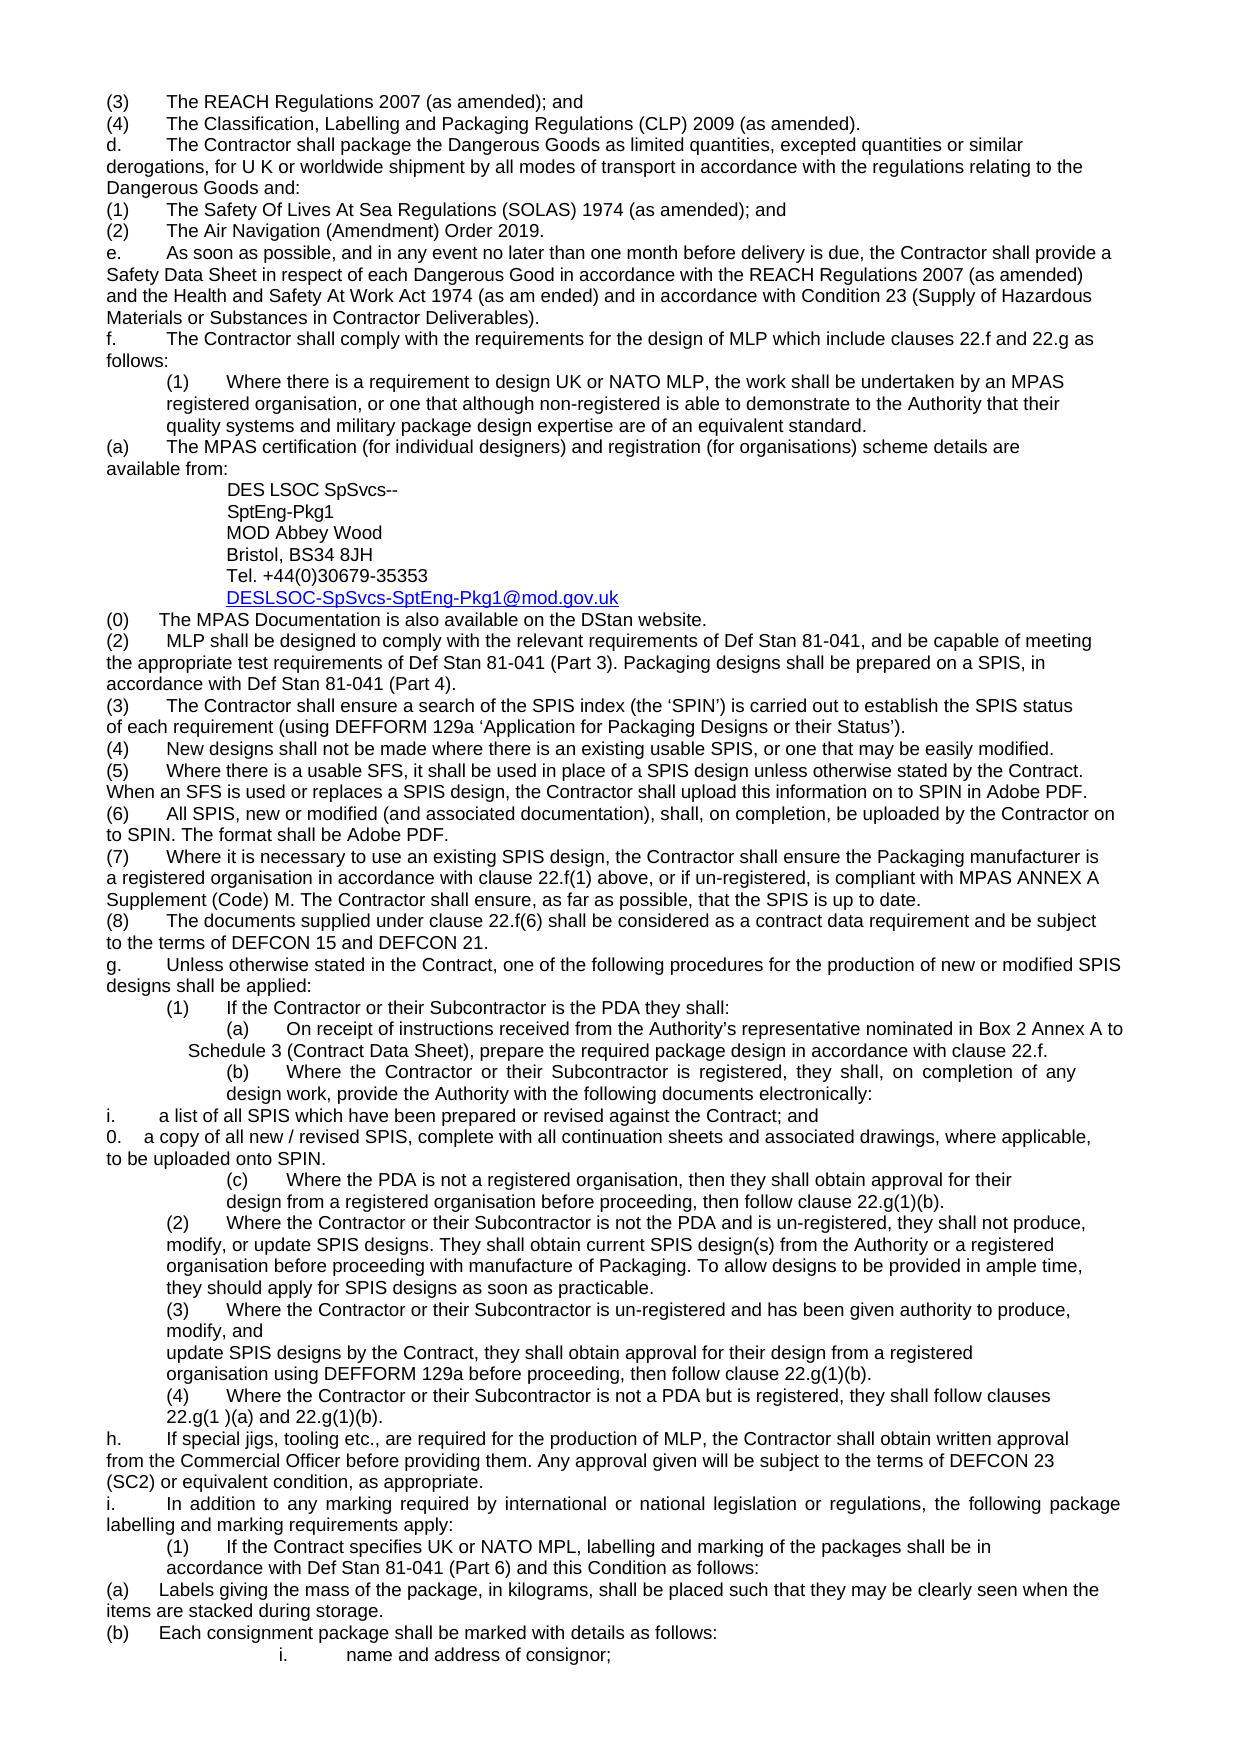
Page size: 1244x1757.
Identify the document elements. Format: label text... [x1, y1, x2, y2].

list a copy of all new / revised SPIS, complete with all continuation sheets and associated drawings, where applicable, to be uploaded onto SPIN. [106, 1126, 1099, 1169]
text Bristol, BS34 8JH [226, 544, 1129, 565]
list a list of all SPIS which have been prepared or revised against the Contract; and [106, 1104, 1129, 1126]
text (3) Where the Contractor or their Subcontractor is un-registered and has been given authority to produce, modify, and [166, 1298, 1129, 1342]
text DESLSOC-SpSvcs-SptEng-Pkg1@mod.gov.uk [226, 587, 1129, 608]
text h. If special jigs, tooling etc., are required for the production of MLP, the Contractor shall obtain written approval from the Commercial Officer before providing them. Any approval given will be subject to the terms of DEFCON 23 (SC2) or equivalent condition, as appropriate. [106, 1428, 1092, 1492]
text e. As soon as possible, and in any event no later than one month before delivery is due, the Contractor shall provide a Safety Data Sheet in respect of each Dangerous Good in accordance with the REACH Regulations 2007 (as amended) and the Health and Safety At Work Act 1974 (as am ended) and in accordance with Condition 23 (Supply of Hazardous Materials or Substances in Contractor Deliverables). [106, 242, 1114, 328]
list New designs shall not be made where there is an existing usable SPIS, or one that may be easily modified. [106, 738, 1129, 759]
list MLP shall be designed to comply with the relevant requirements of Def Stan 81-041, and be capable of meeting the appropriate test requirements of Def Stan 81-041 (Part 3). Packaging designs shall be prepared on a SPIS, in accordance with Def Stan 81-041 (Part 4). [106, 630, 1114, 695]
list Labels giving the mass of the package, in kilograms, shall be placed such that they may be clearly seen when the items are stacked during storage. [106, 1579, 1122, 1622]
text Tel. +44(0)30679-35353 [226, 565, 1129, 587]
list Each consignment package shall be marked with details as follows: [106, 1622, 1129, 1643]
list The Classification, Labelling and Packaging Regulations (CLP) 2009 (as amended). [106, 112, 1129, 134]
text g. Unless otherwise stated in the Contract, one of the following procedures for the production of new or modified SPIS designs shall be applied: [106, 953, 1122, 997]
text update SPIS designs by the Contract, they shall obtain approval for their design from a registered organisation using DEFFORM 129a before proceeding, then follow clause 22.g(1)(b). [166, 1342, 1062, 1385]
list Where there is a usable SFS, it shall be used in place of a SPIS design unless otherwise stated by the Contract. When an SFS is used or replaces a SPIS design, the Contractor shall upload this information on to SPIN in Adobe PDF. [106, 759, 1092, 802]
list Where it is necessary to use an existing SPIS design, the Contractor shall ensure the Packaging manufacturer is a registered organisation in accordance with clause 22.f(1) above, or if un-registered, is compliant with MPAS ANNEX A Supplement (Code) M. The Contractor shall ensure, as far as possible, that the SPIS is up to date. [106, 846, 1107, 910]
text (1) If the Contract specifies UK or NATO MPL, labelling and marking of the packages shall be in accordance with Def Stan 81-041 (Part 6) and this Condition as follows: [166, 1536, 1092, 1579]
text (a) On receipt of instructions received from the Authority’s representative nominated in Box 2 Annex A to [226, 1018, 1129, 1040]
list The Air Navigation (Amendment) Order 2019. [106, 220, 1129, 242]
text i. name and address of consignor; [279, 1643, 1129, 1665]
text DES LSOC SpSvcs--SptEng-Pkg1 [227, 479, 443, 522]
list The MPAS Documentation is also available on the DStan website. [106, 608, 1129, 630]
text (1) If the Contractor or their Subcontractor is the PDA they shall: [166, 997, 1129, 1018]
text MOD Abbey Wood [226, 522, 1129, 544]
text (c) Where the PDA is not a registered organisation, then they shall obtain approval for their design from a registered organisation before proceeding, then follow clause 22.g(1)(b). [226, 1169, 1062, 1212]
text Schedule 3 (Contract Data Sheet), prepare the required package design in accordance with clause 22.f. [106, 1040, 1129, 1061]
list All SPIS, new or modified (and associated documentation), shall, on completion, be uploaded by the Contractor on to SPIN. The format shall be Adobe PDF. [106, 802, 1122, 846]
text (4) Where the Contractor or their Subcontractor is not a PDA but is registered, they shall follow clauses 22.g(1 )(a) and 22.g(1)(b). [166, 1385, 1107, 1428]
text i. In addition to any marking required by international or national legislation or regulations, the following package labelling and marking requirements apply: [106, 1492, 1122, 1536]
text (2) Where the Contractor or their Subcontractor is not the PDA and is un-registered, they shall not produce, modify, or update SPIS designs. They shall obtain current SPIS design(s) from the Authority or a registered organisation before proceeding with manufacture of Packaging. To allow designs to be provided in ample time, they should apply for SPIS designs as soon as practicable. [166, 1212, 1107, 1298]
text f. The Contractor shall comply with the requirements for the design of MLP which include clauses 22.f and 22.g as follows: [106, 328, 1129, 371]
list The documents supplied under clause 22.f(6) shall be considered as a contract data requirement and be subject to the terms of DEFCON 15 and DEFCON 21. [106, 910, 1107, 953]
list The Contractor shall ensure a search of the SPIS index (the ‘SPIN’) is carried out to establish the SPIS status of each requirement (using DEFFORM 129a ‘Application for Packaging Designs or their Status’). [106, 695, 1084, 738]
text (b) Where the Contractor or their Subcontractor is registered, they shall, on completion of any design work, provide the Authority with the following documents electronically: [226, 1061, 1077, 1104]
list The MPAS certification (for individual designers) and registration (for organisations) scheme details are available from: [106, 436, 1069, 479]
list The Safety Of Lives At Sea Regulations (SOLAS) 1974 (as amended); and [106, 199, 1129, 220]
list The REACH Regulations 2007 (as amended); and [106, 91, 1129, 112]
text (1) Where there is a requirement to design UK or NATO MLP, the work shall be undertaken by an MPAS registered organisation, or one that although non-registered is able to demonstrate to the Authority that their quality systems and military package design expertise are of an equivalent standard. [166, 371, 1084, 436]
text d. The Contractor shall package the Dangerous Goods as limited quantities, excepted quantities or similar derogations, for U K or worldwide shipment by all modes of transport in accordance with the regulations relating to the Dangerous Goods and: [106, 134, 1129, 199]
